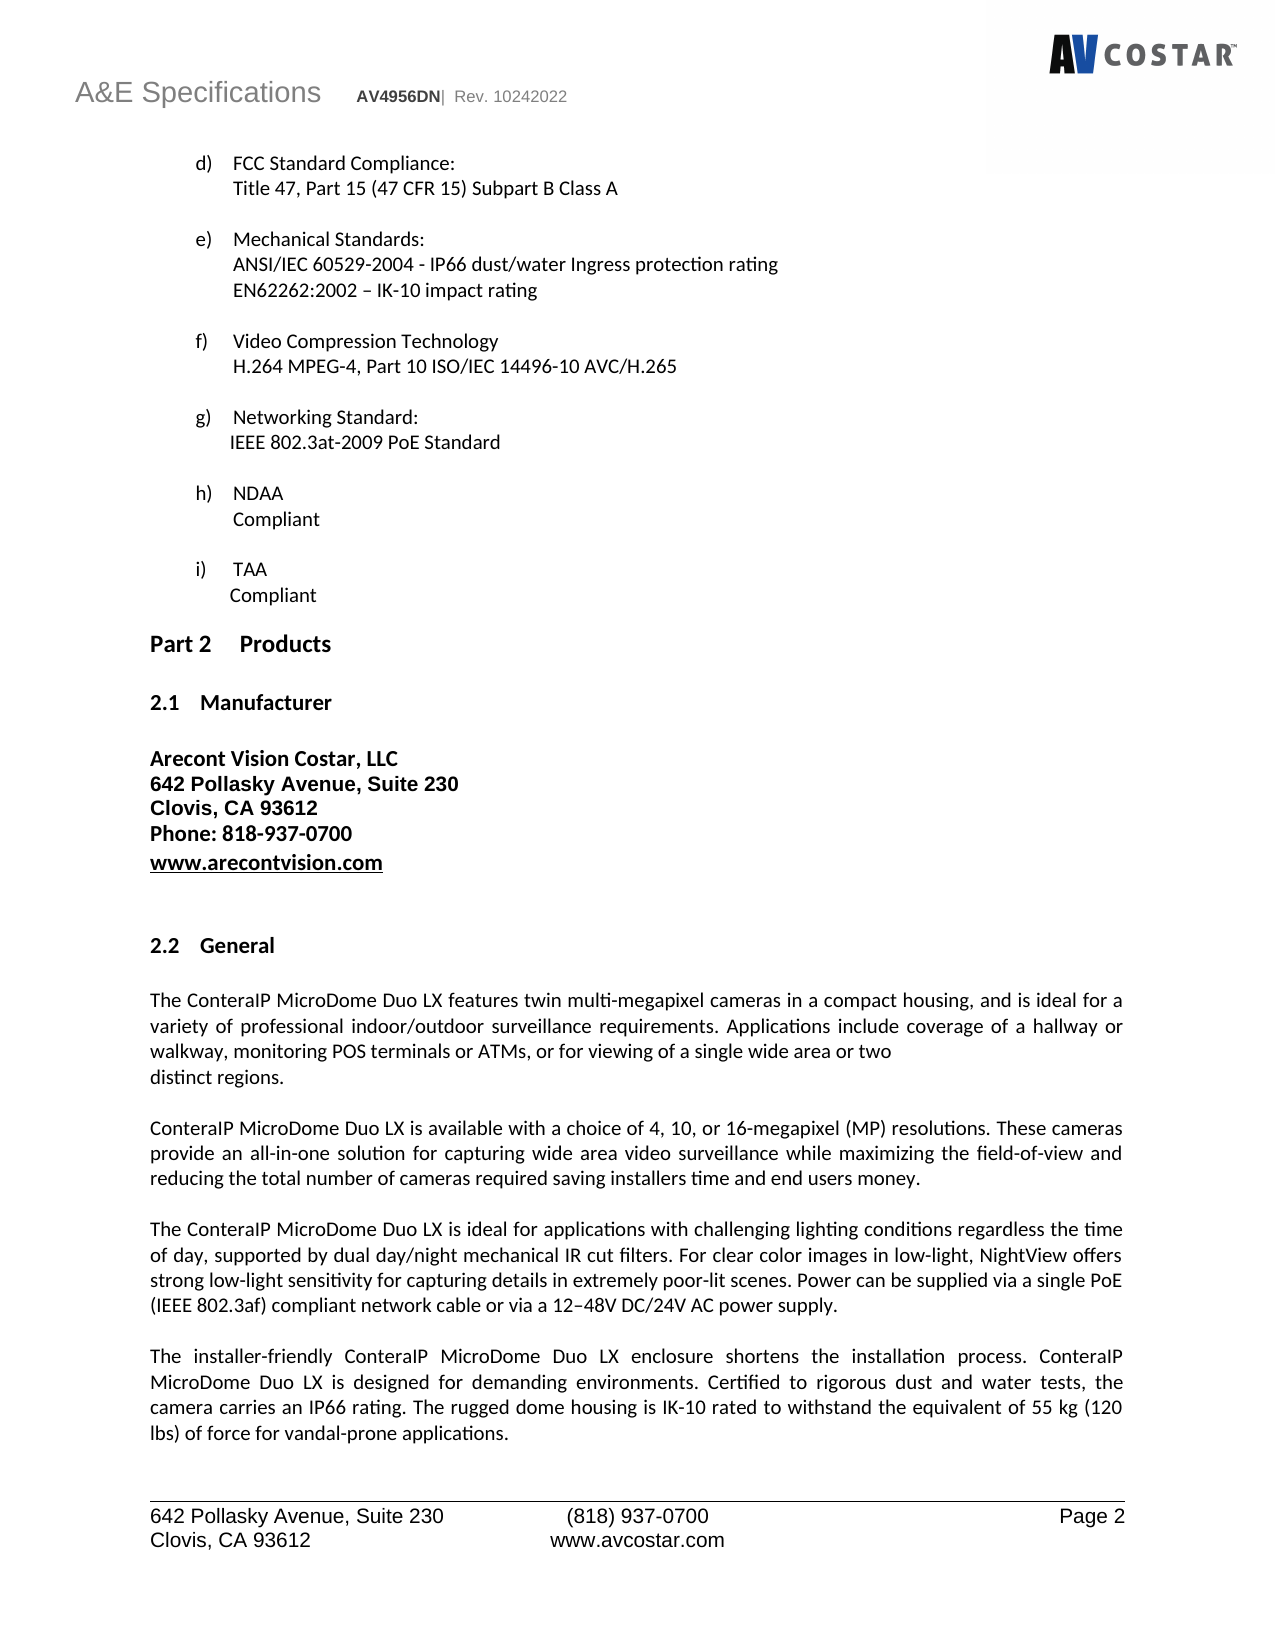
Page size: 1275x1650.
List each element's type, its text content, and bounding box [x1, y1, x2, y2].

text The ConteraIP MicroDome Duo LX features twin multi-megapixel cameras in a compact housing, and is ideal for a variety of professional indoor/outdoor surveillance requirements. Applications include coverage of a hallway or walkway, monitoring POS terminals or ATMs, or for viewing of a single wide area or two [150, 988, 1125, 1064]
text The ConteraIP MicroDome Duo LX is ideal for applications with challenging lighting conditions regardless the time of day, supported by dual day/night mechanical IR cut filters. For clear color images in low-light, NightView offers strong low-light sensitivity for capturing details in extremely poor-lit scenes. Power can be supplied via a single PoE (IEEE 802.3af) compliant network cable or via a 12–48V DC/24V AC power supply. [150, 1216, 1125, 1318]
text www.arecontvision.com [150, 848, 1125, 876]
list IEEE 802.3at-2009 PoE Standard [225, 429, 1125, 455]
list Mechanical Standards: [195, 226, 1125, 252]
list H.264 MPEG-4, Part 10 ISO/IEC 14496-10 AVC/H.265 [233, 353, 1125, 379]
list Video Compression Technology [195, 328, 1125, 353]
list EN62262:2002 – IK-10 impact rating [233, 277, 1125, 302]
text ConteraIP MicroDome Duo LX is available with a choice of 4, 10, or 16-megapixel (MP) resolutions. These cameras provide an all-in-one solution for capturing wide area video surveillance while maximizing the field-of-view and reducing the total number of cameras required saving installers time and end users money. [150, 1115, 1125, 1191]
list ANSI/IEC 60529-2004 - IP66 dust/water Ingress protection rating [233, 252, 1125, 277]
subtitle Part 2 Products [150, 628, 1125, 659]
text Compliant [233, 506, 1125, 531]
text Phone: 818-937-0700 [150, 819, 1125, 848]
list NDAA [195, 480, 1125, 506]
text Compliant [225, 582, 1125, 607]
text distinct regions. [150, 1064, 1125, 1089]
text Arecont Vision Costar, LLC [150, 744, 1125, 772]
text Clovis, CA 93612 [150, 796, 1125, 819]
text Title 47, Part 15 (47 CFR 15) Subpart B Class A [195, 175, 1125, 201]
text 2.1 Manufacturer [150, 688, 1125, 716]
text 642 Pollasky Avenue, Suite 230 [150, 772, 1125, 796]
list TAA [195, 557, 1125, 582]
text The installer-friendly ConteraIP MicroDome Duo LX enclosure shortens the installation process. ConteraIP MicroDome Duo LX is designed for demanding environments. Certified to rigorous dust and water tests, the camera carries an IP66 rating. The rugged dome housing is IK-10 rated to withstand the equivalent of 55 kg (120 lbs) of force for vandal-prone applications. [150, 1343, 1125, 1445]
text 2.2 General [150, 932, 1125, 960]
list FCC Standard Compliance: [195, 150, 1125, 175]
list Networking Standard: [195, 404, 1125, 429]
picture [986, 0, 1275, 174]
